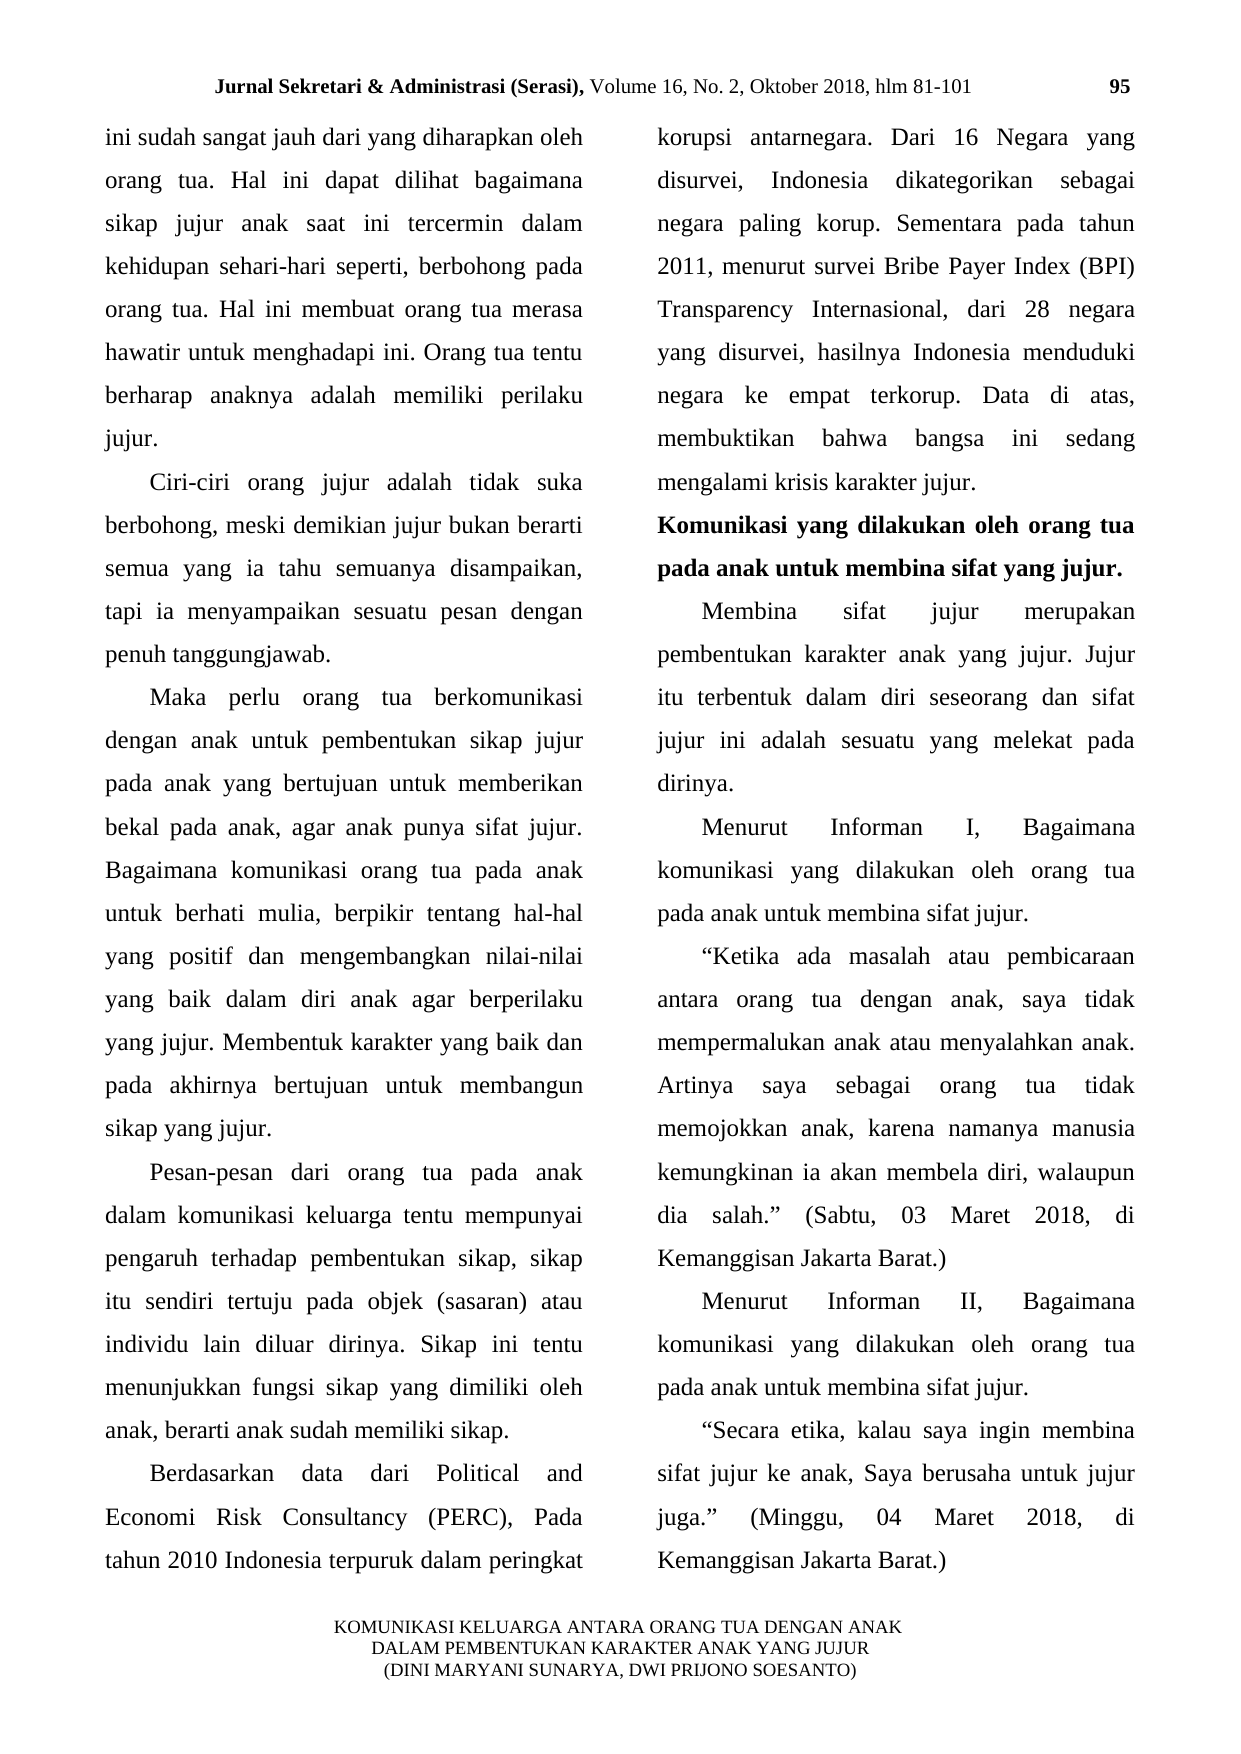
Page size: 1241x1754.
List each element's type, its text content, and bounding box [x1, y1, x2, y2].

text “Secara etika, kalau saya ingin membina sifat jujur ke anak, Saya berusaha untuk jujur juga.” (Minggu, 04 Maret 2018, di Kemanggisan Jakarta Barat.) [657, 1415, 1135, 1573]
text “Ketika ada masalah atau pembicaraan antara orang tua dengan anak, saya tidak mempermalukan anak atau menyalahkan anak. Artinya saya sebagai orang tua tidak memojokkan anak, karena namanya manusia kemungkinan ia akan membela diri, walaupun dia salah.” (Sabtu, 03 Maret 2018, di Kemanggisan Jakarta Barat.) [657, 941, 1135, 1272]
text Pesan-pesan dari orang tua pada anak dalam komunikasi keluarga tentu mempunyai pengaruh terhadap pembentukan sikap, sikap itu sendiri tertuju pada objek (sasaran) atau individu lain diluar dirinya. Sikap ini tentu menunjukkan fungsi sikap yang dimiliki oleh anak, berarti anak sudah memiliki sikap. [105, 1157, 583, 1444]
text Berdasarkan data dari Political and Economi Risk Consultancy (PERC), Pada tahun 2010 Indonesia terpuruk dalam peringkat korupsi antarnegara. Dari 16 Negara yang disurvei, Indonesia dikategorikan sebagai negara paling korup. Sementara pada tahun 2011, menurut survei Bribe Payer Index (BPI) Transparency Internasional, dari 28 negara yang disurvei, hasilnya Indonesia menduduki negara ke empat terkorup. Data di atas, membuktikan bahwa bangsa ini sedang mengalami krisis karakter jujur. [105, 1458, 583, 1573]
text Membina sifat jujur merupakan pembentukan karakter anak yang jujur. Jujur itu terbentuk dalam diri seseorang dan sifat jujur ini adalah sesuatu yang melekat pada dirinya. [657, 596, 1135, 797]
text Komunikasi yang dilakukan oleh orang tua pada anak untuk membina sifat yang jujur. [657, 510, 1135, 582]
text Ciri-ciri orang jujur adalah tidak suka berbohong, meski demikian jujur bukan berarti semua yang ia tahu semuanya disampaikan, tapi ia menyampaikan sesuatu pesan dengan penuh tanggungjawab. [105, 467, 583, 668]
text Menurut Informan II, Bagaimana komunikasi yang dilakukan oleh orang tua pada anak untuk membina sifat jujur. [657, 1286, 1135, 1401]
text Menurut Informan I, Bagaimana komunikasi yang dilakukan oleh orang tua pada anak untuk membina sifat jujur. [657, 812, 1135, 927]
text Berdasarkan data dari Political and Economi Risk Consultancy (PERC), Pada tahun 2010 Indonesia terpuruk dalam peringkat korupsi antarnegara. Dari 16 Negara yang disurvei, Indonesia dikategorikan sebagai negara paling korup. Sementara pada tahun 2011, menurut survei Bribe Payer Index (BPI) Transparency Internasional, dari 28 negara yang disurvei, hasilnya Indonesia menduduki negara ke empat terkorup. Data di atas, membuktikan bahwa bangsa ini sedang mengalami krisis karakter jujur. [657, 122, 1135, 495]
text Maka perlu orang tua berkomunikasi dengan anak untuk pembentukan sikap jujur pada anak yang bertujuan untuk memberikan bekal pada anak, agar anak punya sifat jujur. Bagaimana komunikasi orang tua pada anak untuk berhati mulia, berpikir tentang hal-hal yang positif dan mengembangkan nilai-nilai yang baik dalam diri anak agar berperilaku yang jujur. Membentuk karakter yang baik dan pada akhirnya bertujuan untuk membangun sikap yang jujur. [105, 682, 583, 1142]
